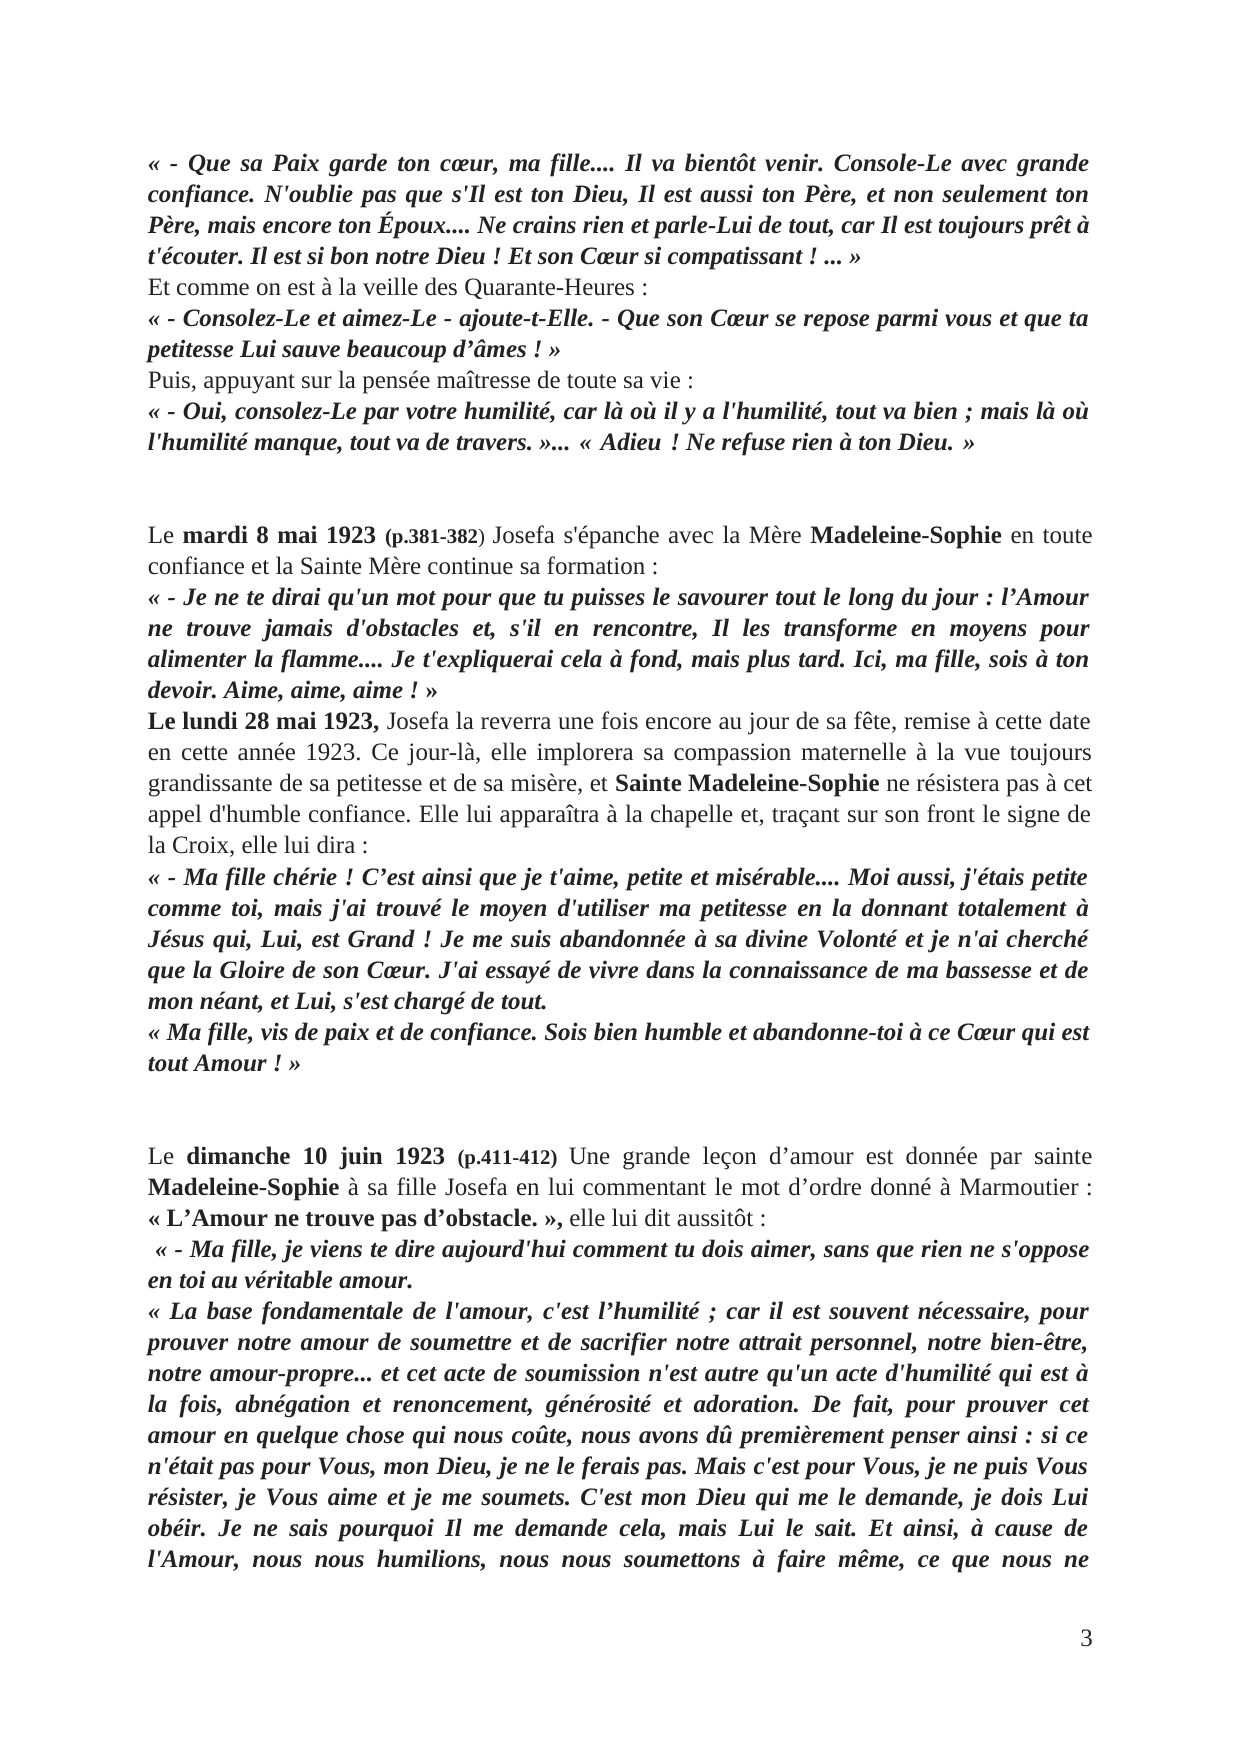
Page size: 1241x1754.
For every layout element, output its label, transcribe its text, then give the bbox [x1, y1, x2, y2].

text « - Que sa Paix garde ton cœur, ma fille.... Il va bientôt venir. Console-Le avec grande confiance. N'oublie pas que s'Il est ton Dieu, Il est aussi ton Père, et non seulement ton Père, mais encore ton Époux.... Ne crains rien et parle-Lui de tout, car Il est toujours prêt à t'écouter. Il est si bon notre Dieu ! Et son Cœur si compatissant ! ... » [148, 148, 1093, 269]
text Le mardi 8 mai 1923 (p.381-382) Josefa s'épanche avec la Mère Madeleine-Sophie en toute confiance et la Sainte Mère continue sa formation : [148, 520, 1093, 580]
text Et comme on est à la veille des Quarante-Heures : [148, 272, 1093, 301]
text « - Je ne te dirai qu'un mot pour que tu puisses le savourer tout le long du jour : l’Amour ne trouve jamais d'obstacles et, s'il en rencontre, Il les transforme en moyens pour alimenter la flamme.... Je t'expliquerai cela à fond, mais plus tard. Ici, ma fille, sois à ton devoir. Aime, aime, aime ! » [148, 582, 1093, 704]
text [148, 1296, 1093, 1573]
text « Ma fille, vis de paix et de confiance. Sois bien humble et abandonne-toi à ce Cœur qui est tout Amour ! » [148, 1017, 1093, 1077]
text « - Oui, consolez-Le par votre humilité, car là où il y a l'humilité, tout va bien ; mais là où l'humilité manque, tout va de travers. »... « Adieu ! Ne refuse rien à ton Dieu. » [148, 396, 1093, 456]
text « - Ma fille, je viens te dire aujourd'hui comment tu dois aimer, sans que rien ne s'oppose en toi au véritable amour. [148, 1234, 1093, 1294]
text Puis, appuyant sur la pensée maîtresse de toute sa vie : [148, 365, 1093, 394]
text Le dimanche 10 juin 1923 (p.411-412) Une grande leçon d’amour est donnée par sainte Madeleine-Sophie à sa fille Josefa en lui commentant le mot d’ordre donné à Marmoutier : « L’Amour ne trouve pas d’obstacle. », elle lui dit aussitôt : [148, 1141, 1093, 1232]
text Le lundi 28 mai 1923, Josefa la reverra une fois encore au jour de sa fête, remise à cette date en cette année 1923. Ce jour-là, elle implorera sa compassion maternelle à la vue toujours grandissante de sa petitesse et de sa misère, et Sainte Madeleine-Sophie ne résistera pas à cet appel d'humble confiance. Elle lui apparaîtra à la chapelle et, traçant sur son front le signe de la Croix, elle lui dira : [148, 706, 1093, 859]
text « - Consolez-Le et aimez-Le - ajoute-t-Elle. - Que son Cœur se repose parmi vous et que ta petitesse Lui sauve beaucoup d’âmes ! » [148, 303, 1093, 363]
text « - Ma fille chérie ! C’est ainsi que je t'aime, petite et misérable.... Moi aussi, j'étais petite comme toi, mais j'ai trouvé le moyen d'utiliser ma petitesse en la donnant totalement à Jésus qui, Lui, est Grand ! Je me suis abandonnée à sa divine Volonté et je n'ai cherché que la Gloire de son Cœur. J'ai essayé de vivre dans la connaissance de ma bassesse et de mon néant, et Lui, s'est chargé de tout. [148, 862, 1093, 1014]
